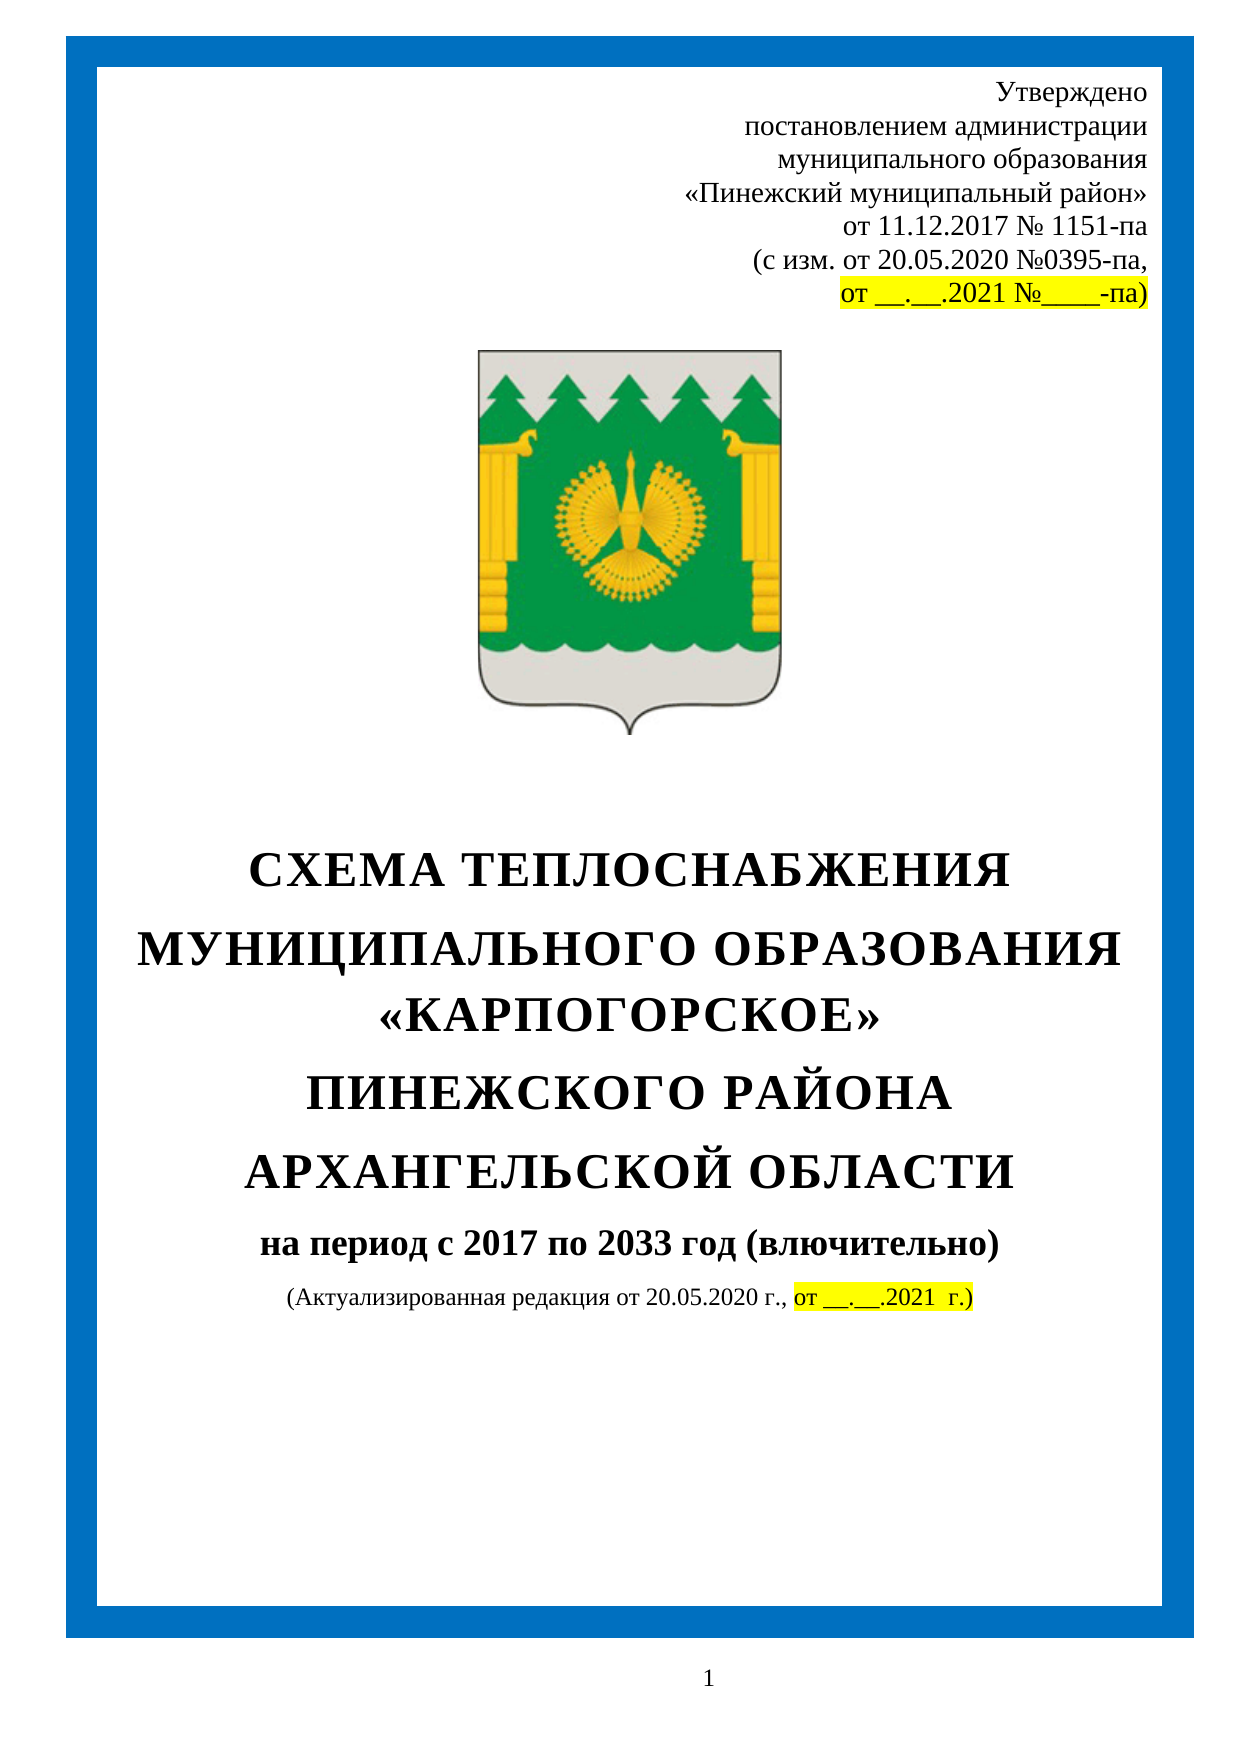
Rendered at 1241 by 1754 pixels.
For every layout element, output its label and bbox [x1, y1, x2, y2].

picture [477, 350, 782, 735]
